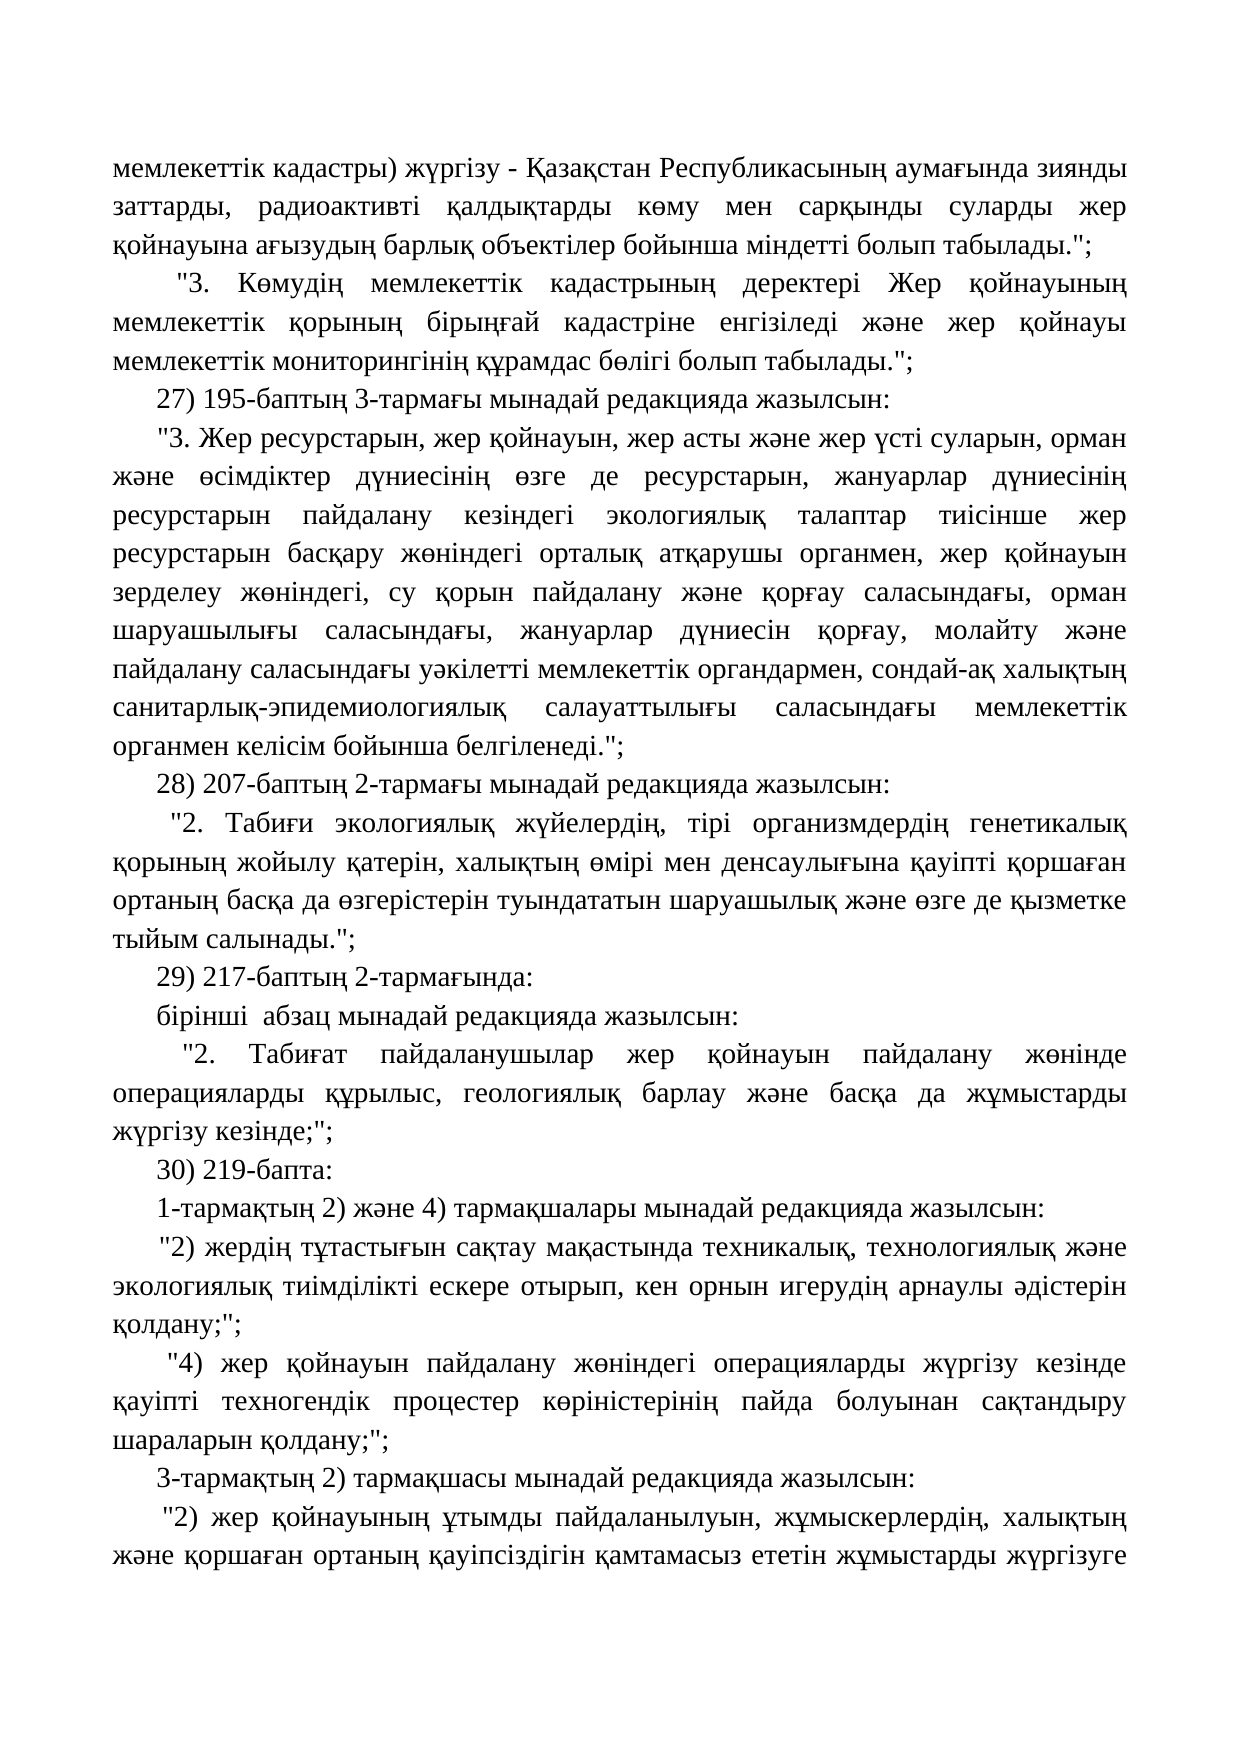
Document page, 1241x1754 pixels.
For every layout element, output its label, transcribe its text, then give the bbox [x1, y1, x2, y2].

text бірінші абзац мынадай редакцияда жазылсын: [112, 998, 1128, 1031]
text "4) жер қойнауын пайдалану жөніндегі операцияларды жүргізу кезінде қауіпті техногендік процестер көріністерінің пайда болуынан сақтандыру шараларын қолдану;"; [112, 1345, 1128, 1455]
text "3. Көмудiң мемлекеттiк кадастрының деректерi Жер қойнауының мемлекеттік қорының бірыңғай кадастріне енгiзiледi және жер қойнауы мемлекеттiк мониторингiнiң құрамдас бөлiгi болып табылады."; [112, 266, 1128, 376]
text 30) 219-бапта: [112, 1152, 1128, 1186]
text "2) жердің тұтастығын сақтау мақастында техникалық, технологиялық және экологиялық тиімділікті ескере отырып, кен орнын игерудің арнаулы әдістерін қолдану;"; [112, 1229, 1128, 1340]
text 3-тармақтың 2) тармақшасы мынадай редакцияда жазылсын: [112, 1460, 1128, 1494]
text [112, 150, 1128, 261]
text "3. Жер ресурстарын, жер қойнауын, жер асты және жер үстi суларын, орман және өсiмдiктер дүниесiнiң өзге де ресурстарын, жануарлар дүниесiнiң ресурстарын пайдалану кезiндегi экологиялық талаптар тиiсiнше жер ресурстарын басқару жөнiндегi орталық атқарушы органмен, жер қойнауын зерделеу жөнiндегi, су қорын пайдалану және қорғау саласындағы, орман шаруашылығы саласындағы, жануарлар дүниесiн қорғау, молайту және пайдалану саласындағы уәкiлеттi мемлекеттiк органдармен, сондай-ақ халықтың санитарлық-эпидемиологиялық салауаттылығы саласындағы мемлекеттiк органмен келiсiм бойынша белгiленедi."; [112, 420, 1128, 762]
text "2. Табиғи экологиялық жүйелердiң, тiрi организмдердiң генетикалық қорының жойылу қатерін, халықтың өмiрi мен денсаулығына қауiптi қоршаған ортаның басқа да өзгерiстерiн туындататын шаруашылық және өзге де қызметке тыйым салынады."; [112, 805, 1128, 954]
text "2. Табиғат пайдаланушылар жер қойнауын пайдалану жөнінде операцияларды құрылыс, геологиялық барлау және басқа да жұмыстарды жүргізу кезінде;"; [112, 1036, 1128, 1147]
text 27) 195-баптың 3-тармағы мынадай редакцияда жазылсын: [112, 381, 1128, 415]
text 29) 217-баптың 2-тармағында: [112, 959, 1128, 993]
text 1-тармақтың 2) және 4) тармақшалары мынадай редакцияда жазылсын: [112, 1191, 1128, 1224]
text 28) 207-баптың 2-тармағы мынадай редакцияда жазылсын: [112, 767, 1128, 800]
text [112, 1499, 1128, 1571]
